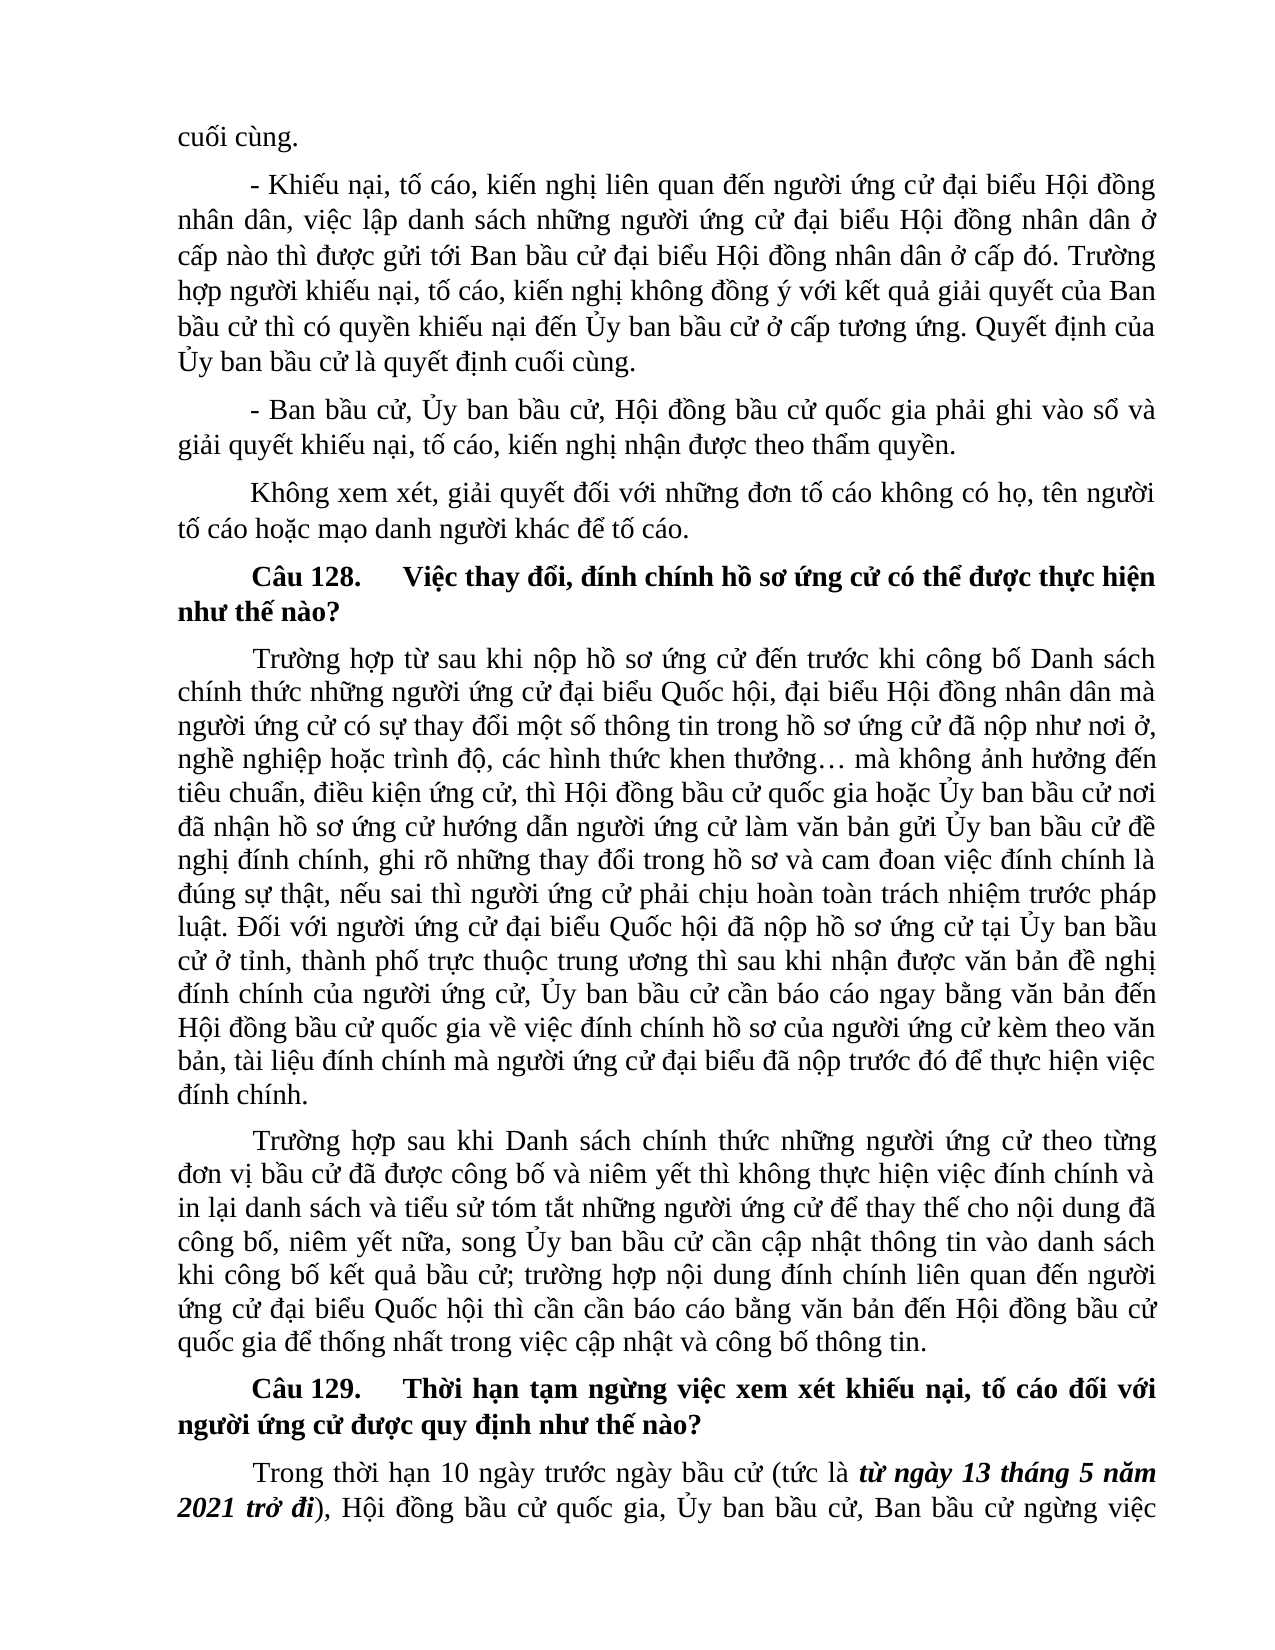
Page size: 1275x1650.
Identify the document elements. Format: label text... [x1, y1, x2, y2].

text Không xem xét, giải quyết đối với những đơn tố cáo không có họ, tên người tố cáo hoặc mạo danh người khác để tố cáo. [177, 474, 1157, 545]
subtitle Thời hạn tạm ngừng việc xem xét khiếu nại, tố cáo đối với người ứng cử được quy định như thế nào? [177, 1370, 1157, 1441]
text Trường hợp từ sau khi nộp hồ sơ ứng cử đến trước khi công bố Danh sách chính thức những người ứng cử đại biểu Quốc hội, đại biểu Hội đồng nhân dân mà người ứng cử có sự thay đổi một số thông tin trong hồ sơ ứng cử đã nộp như nơi ở, nghề nghiệp hoặc trình độ, các hình thức khen thưởng… mà không ảnh hưởng đến tiêu chuẩn, điều kiện ứng cử, thì Hội đồng bầu cử quốc gia hoặc Ủy ban bầu cử nơi đã nhận hồ sơ ứng cử hướng dẫn người ứng cử làm văn bản gửi Ủy ban bầu cử đề nghị đính chính, ghi rõ những thay đổi trong hồ sơ và cam đoan việc đính chính là đúng sự thật, nếu sai thì người ứng cử phải chịu hoàn toàn trách nhiệm trước pháp luật. Đối với người ứng cử đại biểu Quốc hội đã nộp hồ sơ ứng cử tại Ủy ban bầu cử ở tỉnh, thành phố trực thuộc trung ương thì sau khi nhận được văn bản đề nghị đính chính của người ứng cử, Ủy ban bầu cử cần báo cáo ngay bằng văn bản đến Hội đồng bầu cử quốc gia về việc đính chính hồ sơ của người ứng cử kèm theo văn bản, tài liệu đính chính mà người ứng cử đại biểu đã nộp trước đó để thực hiện việc đính chính. [177, 641, 1157, 1111]
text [177, 118, 1157, 153]
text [177, 1454, 1157, 1524]
text Trường hợp sau khi Danh sách chính thức những người ứng cử theo từng đơn vị bầu cử đã được công bố và niêm yết thì không thực hiện việc đính chính và in lại danh sách và tiểu sử tóm tắt những người ứng cử để thay thế cho nội dung đã công bố, niêm yết nữa, song Ủy ban bầu cử cần cập nhật thông tin vào danh sách khi công bố kết quả bầu cử; trường hợp nội dung đính chính liên quan đến người ứng cử đại biểu Quốc hội thì cần cần báo cáo bằng văn bản đến Hội đồng bầu cử quốc gia để thống nhất trong việc cập nhật và công bố thông tin. [177, 1123, 1157, 1358]
text - Khiếu nại, tố cáo, kiến nghị liên quan đến người ứng cử đại biểu Hội đồng nhân dân, việc lập danh sách những người ứng cử đại biểu Hội đồng nhân dân ở cấp nào thì được gửi tới Ban bầu cử đại biểu Hội đồng nhân dân ở cấp đó. Trường hợp người khiếu nại, tố cáo, kiến nghị không đồng ý với kết quả giải quyết của Ban bầu cử thì có quyền khiếu nại đến Ủy ban bầu cử ở cấp tương ứng. Quyết định của Ủy ban bầu cử là quyết định cuối cùng. [177, 166, 1157, 378]
text - Ban bầu cử, Ủy ban bầu cử, Hội đồng bầu cử quốc gia phải ghi vào sổ và giải quyết khiếu nại, tố cáo, kiến nghị nhận được theo thẩm quyền. [177, 391, 1157, 462]
subtitle Việc thay đổi, đính chính hồ sơ ứng cử có thể được thực hiện như thế nào? [177, 558, 1157, 628]
